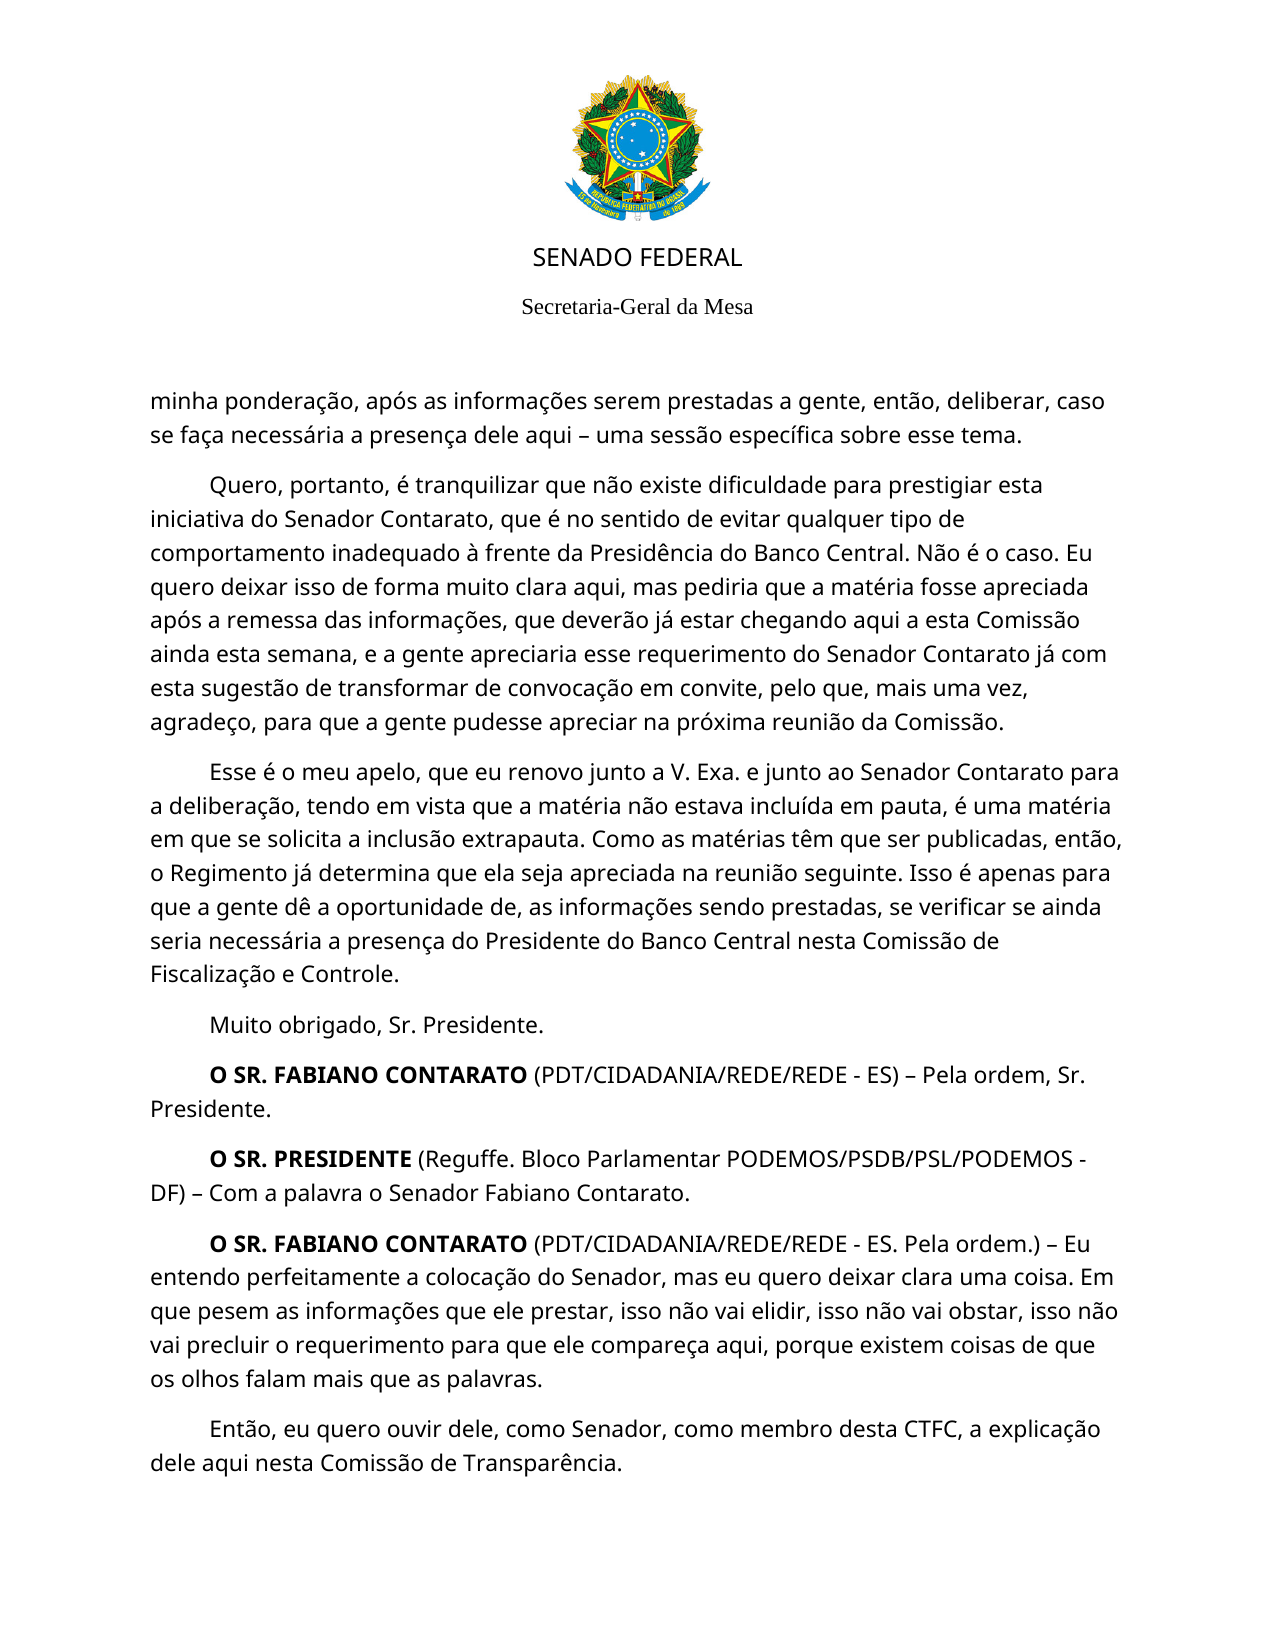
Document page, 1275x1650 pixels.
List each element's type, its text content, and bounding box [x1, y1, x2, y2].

text Muito obrigado, Sr. Presidente. [150, 1009, 1125, 1040]
text Esse é o meu apelo, que eu renovo junto a V. Exa. e junto ao Senador Contarato para a deliberação, tendo em vista que a matéria não estava incluída em pauta, é uma matéria em que se solicita a inclusão extrapauta. Como as matérias têm que ser publicadas, então, o Regimento já determina que ela seja apreciada na reunião seguinte. Isso é apenas para que a gente dê a oportunidade de, as informações sendo prestadas, se verificar se ainda seria necessária a presença do Presidente do Banco Central nesta Comissão de Fiscalização e Controle. [150, 756, 1125, 989]
text O SR. FABIANO CONTARATO (PDT/CIDADANIA/REDE/REDE - ES. Pela ordem.) – Eu entendo perfeitamente a colocação do Senador, mas eu quero deixar clara uma coisa. Em que pesem as informações que ele prestar, isso não vai elidir, isso não vai obstar, isso não vai precluir o requerimento para que ele compareça aqui, porque existem coisas de que os olhos falam mais que as palavras. [150, 1227, 1125, 1394]
picture [564, 75, 711, 221]
text Então, eu quero ouvir dele, como Senador, como membro desta CTFC, a explicação dele aqui nesta Comissão de Transparência. [150, 1413, 1125, 1478]
text Quero, portanto, é tranquilizar que não existe dificuldade para prestigiar esta iniciativa do Senador Contarato, que é no sentido de evitar qualquer tipo de comportamento inadequado à frente da Presidência do Banco Central. Não é o caso. Eu quero deixar isso de forma muito clara aqui, mas pediria que a matéria fosse apreciada após a remessa das informações, que deverão já estar chegando aqui a esta Comissão ainda esta semana, e a gente apreciaria esse requerimento do Senador Contarato já com esta sugestão de transformar de convocação em convite, pelo que, mais uma vez, agradeço, para que a gente pudesse apreciar na próxima reunião da Comissão. [150, 469, 1125, 737]
text O SR. FABIANO CONTARATO (PDT/CIDADANIA/REDE/REDE - ES) – Pela ordem, Sr. Presidente. [150, 1059, 1125, 1124]
text O SR. PRESIDENTE (Reguffe. Bloco Parlamentar PODEMOS/PSDB/PSL/PODEMOS - DF) – Com a palavra o Senador Fabiano Contarato. [150, 1143, 1125, 1208]
